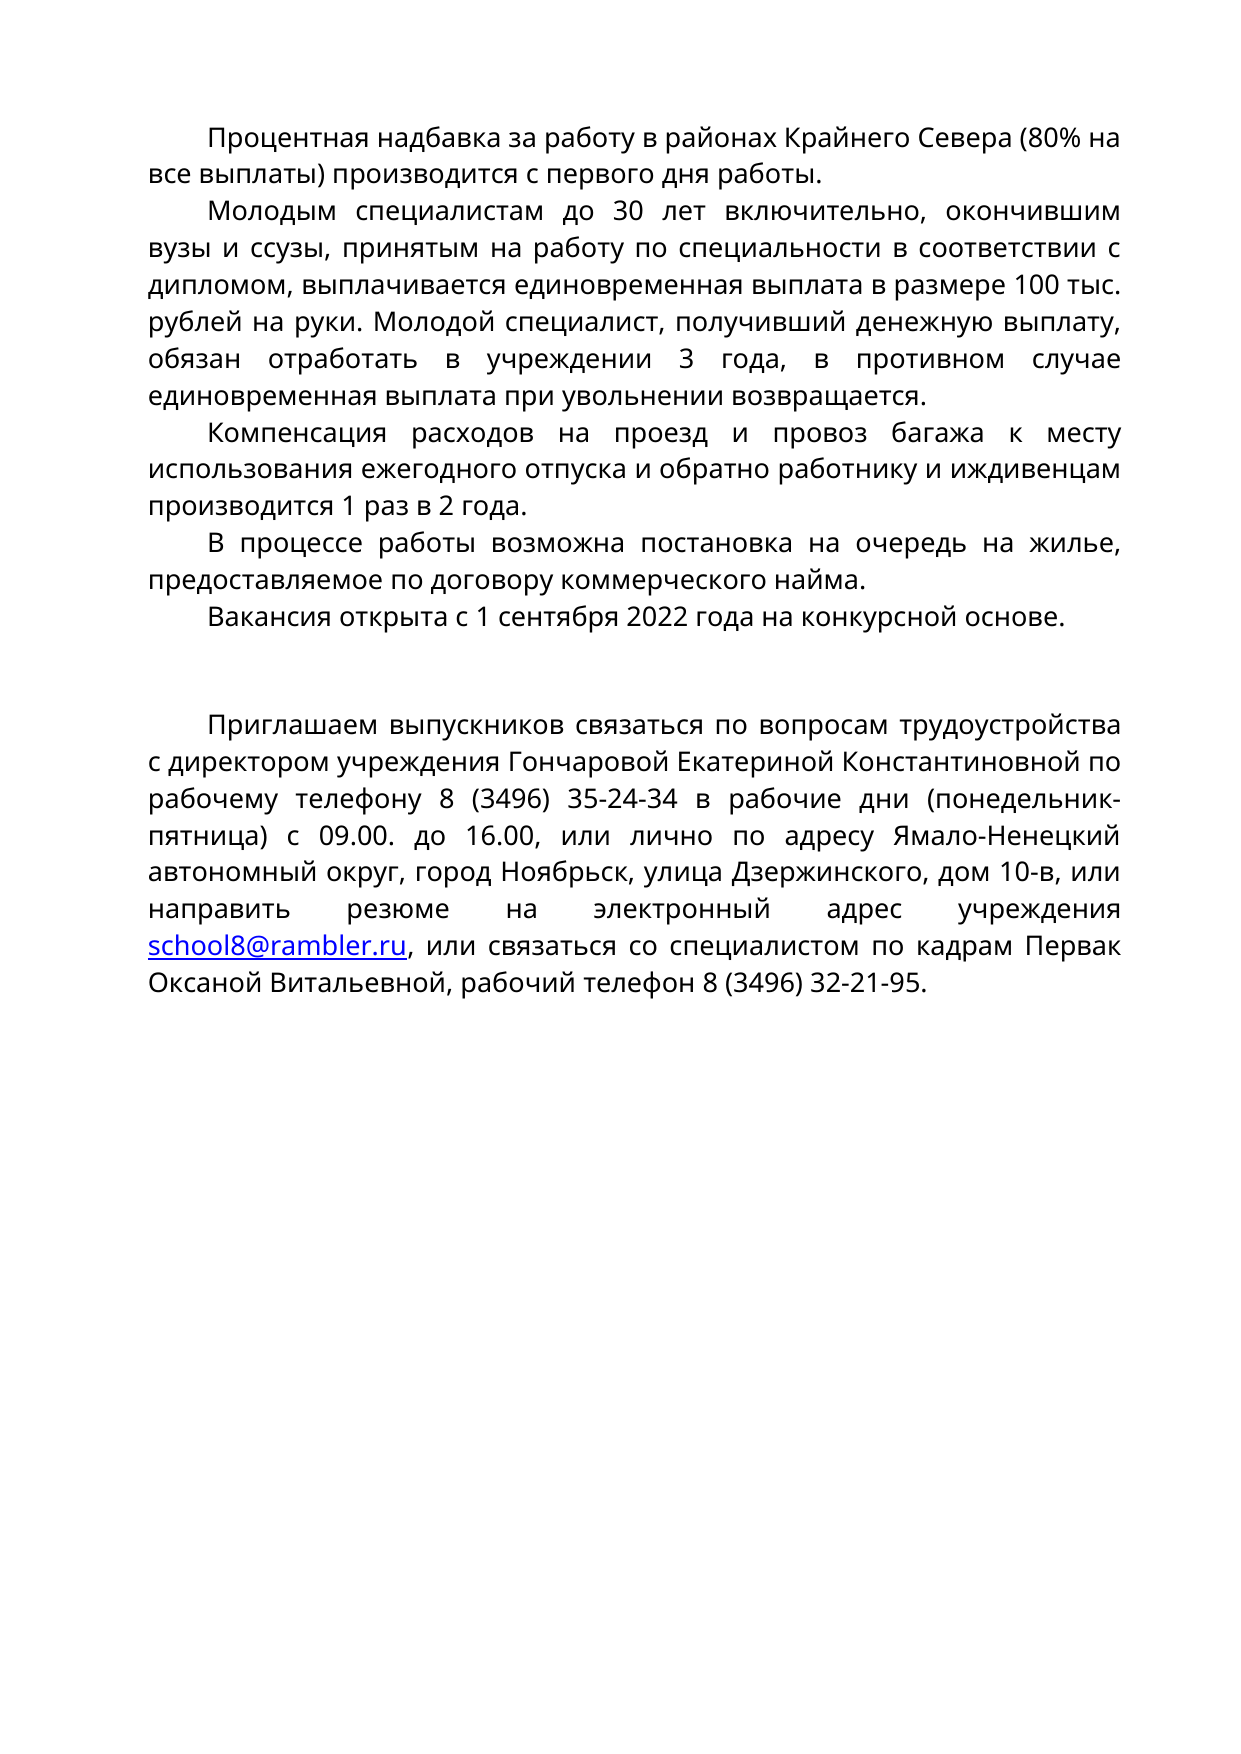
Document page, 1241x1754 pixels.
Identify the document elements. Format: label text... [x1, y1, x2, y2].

text Приглашаем выпускников связаться по вопросам трудоустройства с директором учреждения Гончаровой Екатериной Константиновной по рабочему телефону 8 (3496) 35-24-34 в рабочие дни (понедельник-пятница) с 09.00. до 16.00, или лично по адресу Ямало-Ненецкий автономный округ, город Ноябрьск, улица Дзержинского, дом 10-в, или направить резюме на электронный адрес учреждения school8@rambler.ru, или связаться со специалистом по кадрам Первак Оксаной Витальевной, рабочий телефон 8 (3496) 32-21-95. [148, 705, 1122, 1000]
text Компенсация расходов на проезд и провоз багажа к месту использования ежегодного отпуска и обратно работнику и иждивенцам производится 1 раз в 2 года. [148, 413, 1122, 524]
text Вакансия открыта с 1 сентября 2022 года на конкурсной основе. [148, 597, 1122, 634]
text Процентная надбавка за работу в районах Крайнего Севера (80% на все выплаты) производится с первого дня работы. [148, 118, 1122, 192]
text В процессе работы возможна постановка на очередь на жилье, предоставляемое по договору коммерческого найма. [148, 524, 1122, 597]
text Молодым специалистам до 30 лет включительно, окончившим вузы и ссузы, принятым на работу по специальности в соответствии с дипломом, выплачивается единовременная выплата в размере 100 тыс. рублей на руки. Молодой специалист, получивший денежную выплату, обязан отработать в учреждении 3 года, в противном случае единовременная выплата при увольнении возвращается. [148, 192, 1122, 413]
